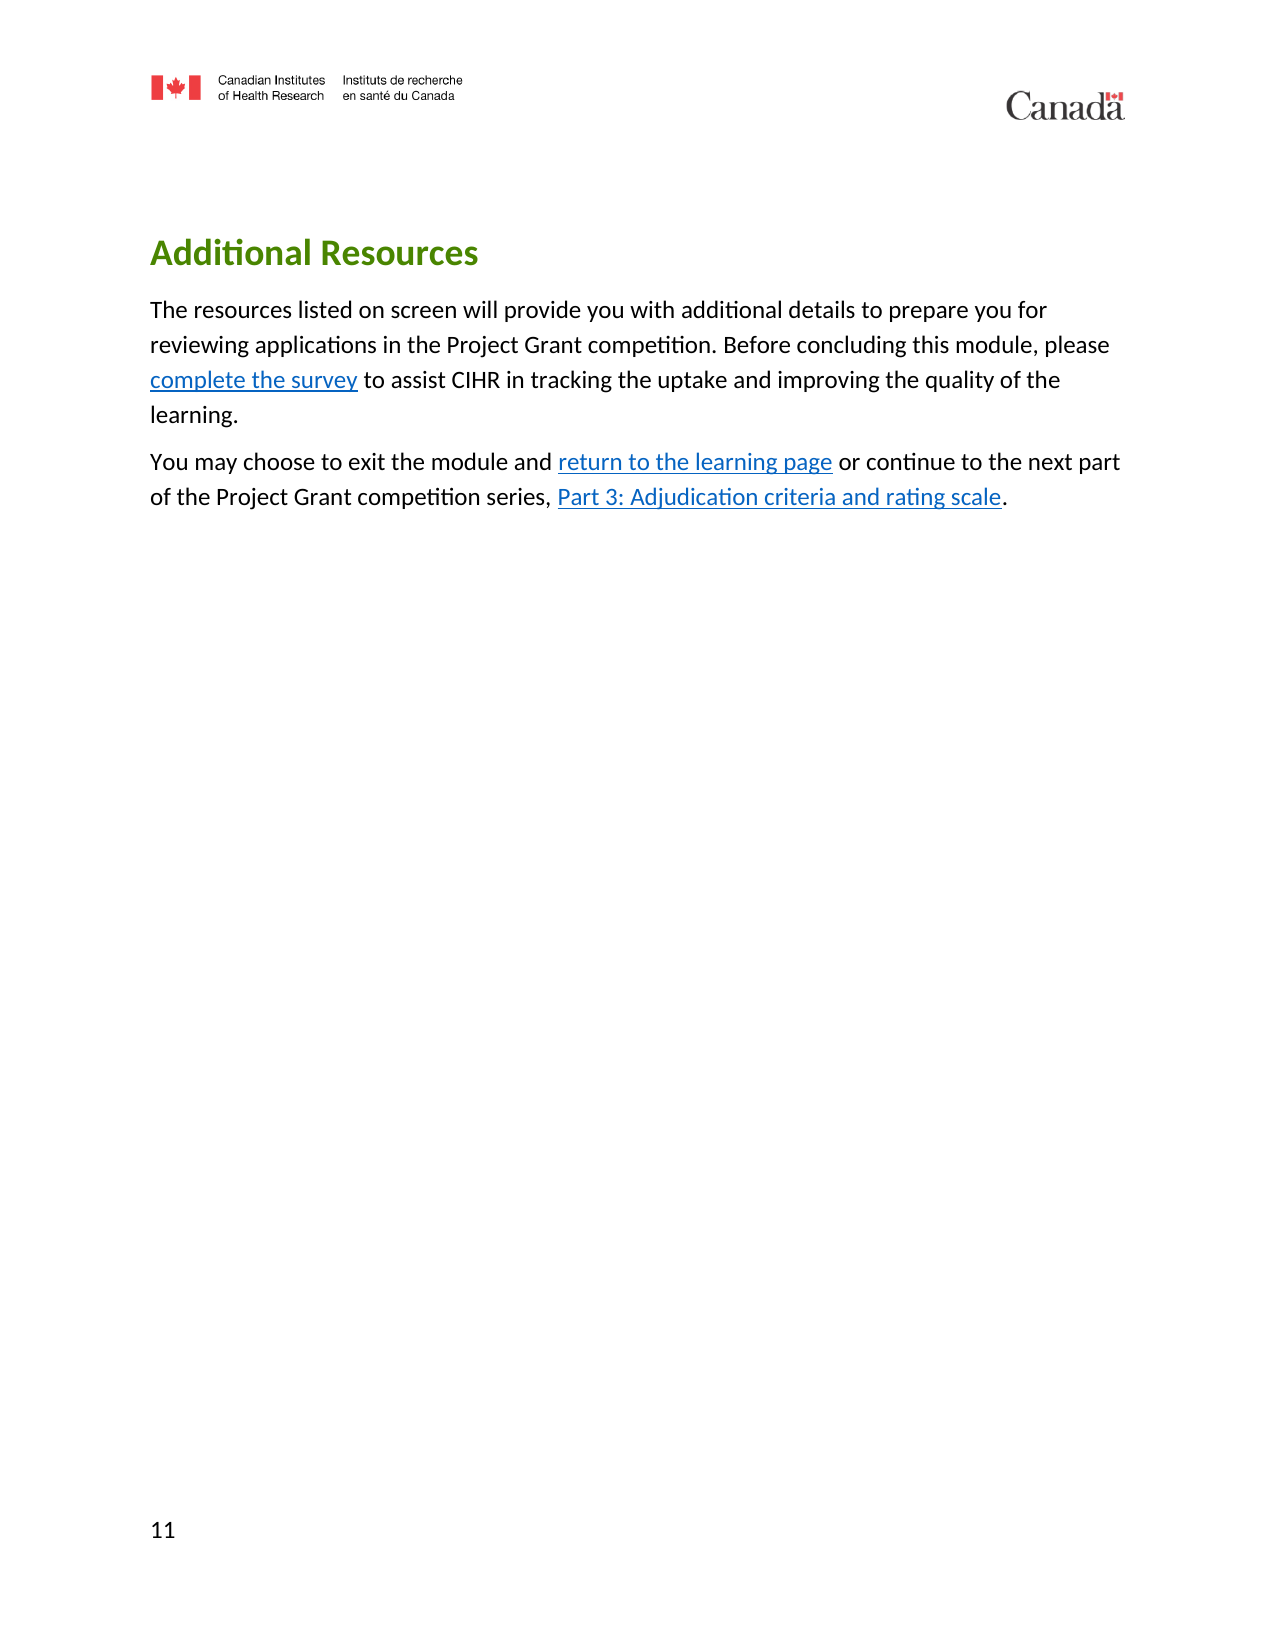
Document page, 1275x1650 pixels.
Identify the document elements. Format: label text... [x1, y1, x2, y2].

picture [150, 75, 466, 101]
picture [995, 76, 1133, 136]
text You may choose to exit the module and return to the learning page or continue to the next part of the Project Grant competition series, Part 3: Adjudication criteria and rating scale. [150, 447, 1125, 512]
subtitle Additional Resources [150, 229, 1125, 275]
text The resources listed on screen will provide you with additional details to prepare you for reviewing applications in the Project Grant competition. Before concluding this module, please complete the survey to assist CIHR in tracking the uptake and improving the quality of the learning. [150, 294, 1125, 429]
